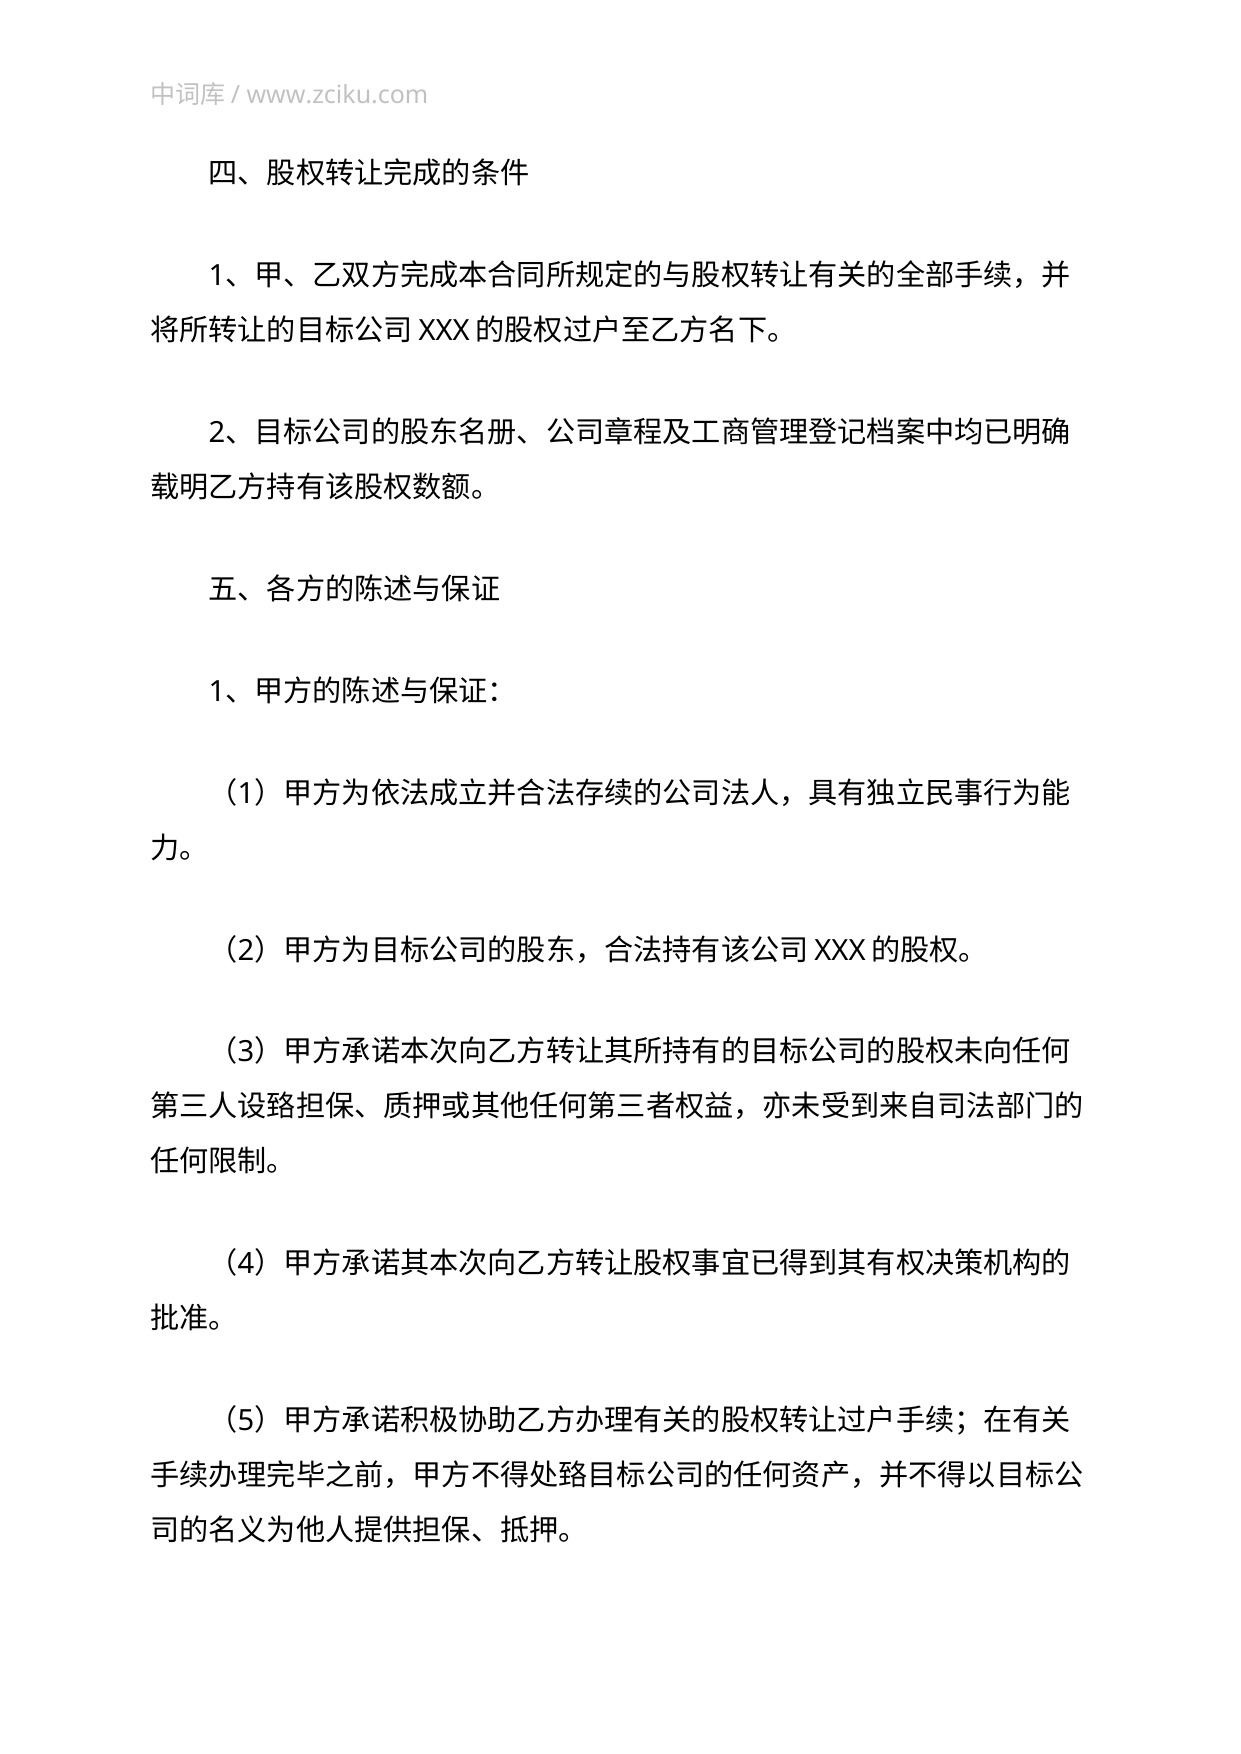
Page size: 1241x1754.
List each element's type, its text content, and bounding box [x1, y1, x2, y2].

text （3）甲方承诺本次向乙方转让其所持有的目标公司的股权未向任何第三人设臵担保、质押或其他任何第三者权益，亦未受到来自司法部门的任何限制。 [150, 1028, 1090, 1180]
text （2）甲方为目标公司的股东，合法持有该公司XXX的股权。 [150, 926, 1090, 968]
text 2、目标公司的股东名册、公司章程及工商管理登记档案中均已明确载明乙方持有该股权数额。 [150, 409, 1090, 506]
text （4）甲方承诺其本次向乙方转让股权事宜已得到其有权决策机构的批准。 [150, 1240, 1090, 1337]
text 1、甲、乙双方完成本合同所规定的与股权转让有关的全部手续，并将所转让的目标公司XXX的股权过户至乙方名下。 [150, 252, 1090, 349]
text 四、股权转让完成的条件 [150, 150, 1090, 192]
text （5）甲方承诺积极协助乙方办理有关的股权转让过户手续；在有关手续办理完毕之前，甲方不得处臵目标公司的任何资产，并不得以目标公司的名义为他人提供担保、抵押。 [150, 1396, 1090, 1549]
text 五、各方的陈述与保证 [150, 566, 1090, 608]
text （1）甲方为依法成立并合法存续的公司法人，具有独立民事行为能力。 [150, 769, 1090, 867]
text 1、甲方的陈述与保证： [150, 667, 1090, 710]
